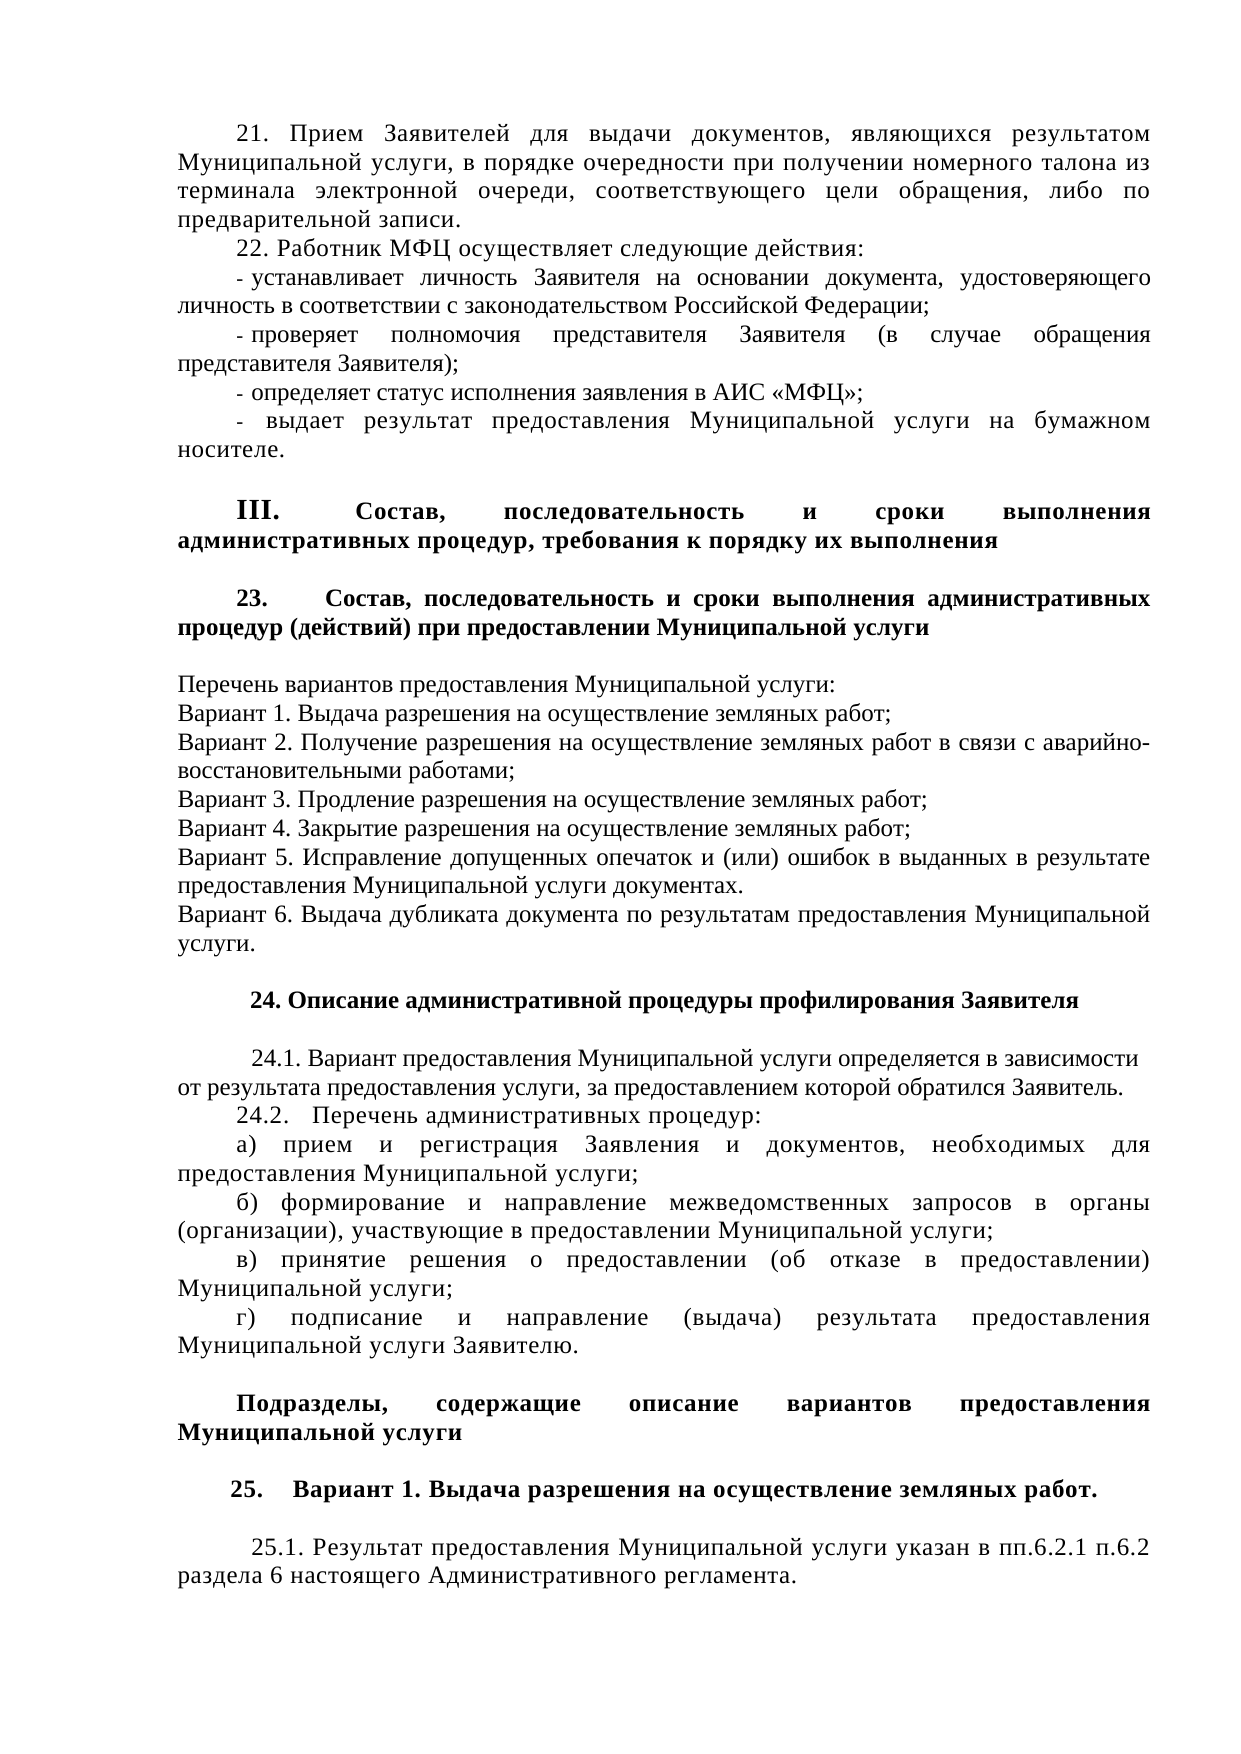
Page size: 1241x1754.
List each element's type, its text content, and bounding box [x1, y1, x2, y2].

list Вариант 4. Закрытие разрешения на осуществление земляных работ; [177, 813, 1152, 842]
list Вариант 3. Продление разрешения на осуществление земляных работ; [177, 784, 1152, 813]
text Подразделы, содержащие описание вариантов предоставления Муниципальной услуги [177, 1388, 1152, 1445]
list Состав, последовательность и сроки выполнения административных процедур, требования к порядку их выполнения [177, 492, 1152, 554]
text в) принятие решения о предоставлении (об отказе в предоставлении) Муниципальной услуги; [177, 1244, 1152, 1302]
list 24. Описание административной процедуры профилирования Заявителя [177, 985, 1152, 1014]
text б) формирование и направление межведомственных запросов в органы (организации), участвующие в предоставлении Муниципальной услуги; [177, 1187, 1152, 1244]
text 22. Работник МФЦ осуществляет следующие действия: [177, 233, 1152, 262]
list Перечень вариантов предоставления Муниципальной услуги: [177, 669, 1152, 698]
list Вариант 1. Выдача разрешения на осуществление земляных работ. [177, 1474, 1152, 1503]
list Состав, последовательность и сроки выполнения административных процедур (действий) при предоставлении Муниципальной услуги [177, 583, 1152, 640]
list Вариант 2. Получение разрешения на осуществление земляных работ в связи с аварийно-восстановительными работами; [177, 727, 1152, 784]
list Вариант 6. Выдача дубликата документа по результатам предоставления Муниципальной услуги. [177, 899, 1152, 957]
text а) прием и регистрация Заявления и документов, необходимых для предоставления Муниципальной услуги; [177, 1129, 1152, 1187]
list устанавливает личность Заявителя на основании документа, удостоверяющего личность в соответствии с законодательством Российской Федерации; [177, 262, 1152, 319]
list Перечень административных процедур: [177, 1100, 1152, 1129]
list определяет статус исполнения заявления в АИС «МФЦ»; [177, 377, 1152, 406]
text 25.1. Результат предоставления Муниципальной услуги указан в пп.6.2.1 п.6.2 раздела 6 настоящего Административного регламента. [177, 1532, 1152, 1589]
text г) подписание и направление (выдача) результата предоставления Муниципальной услуги Заявителю. [177, 1302, 1152, 1359]
text 21. Прием Заявителей для выдачи документов, являющихся результатом Муниципальной услуги, в порядке очередности при получении номерного талона из терминала электронной очереди, соответствующего цели обращения, либо по предварительной записи. [177, 118, 1152, 233]
list Вариант 1. Выдача разрешения на осуществление земляных работ; [177, 698, 1152, 727]
list 24.1. Вариант предоставления Муниципальной услуги определяется в зависимости от результата предоставления услуги, за предоставлением которой обратился Заявитель. [177, 1043, 1152, 1100]
list выдает результат предоставления Муниципальной услуги на бумажном носителе. [177, 406, 1152, 463]
list Вариант 5. Исправление допущенных опечаток и (или) ошибок в выданных в результате предоставления Муниципальной услуги документах. [177, 842, 1152, 899]
list проверяет полномочия представителя Заявителя (в случае обращения представителя Заявителя); [177, 319, 1152, 377]
